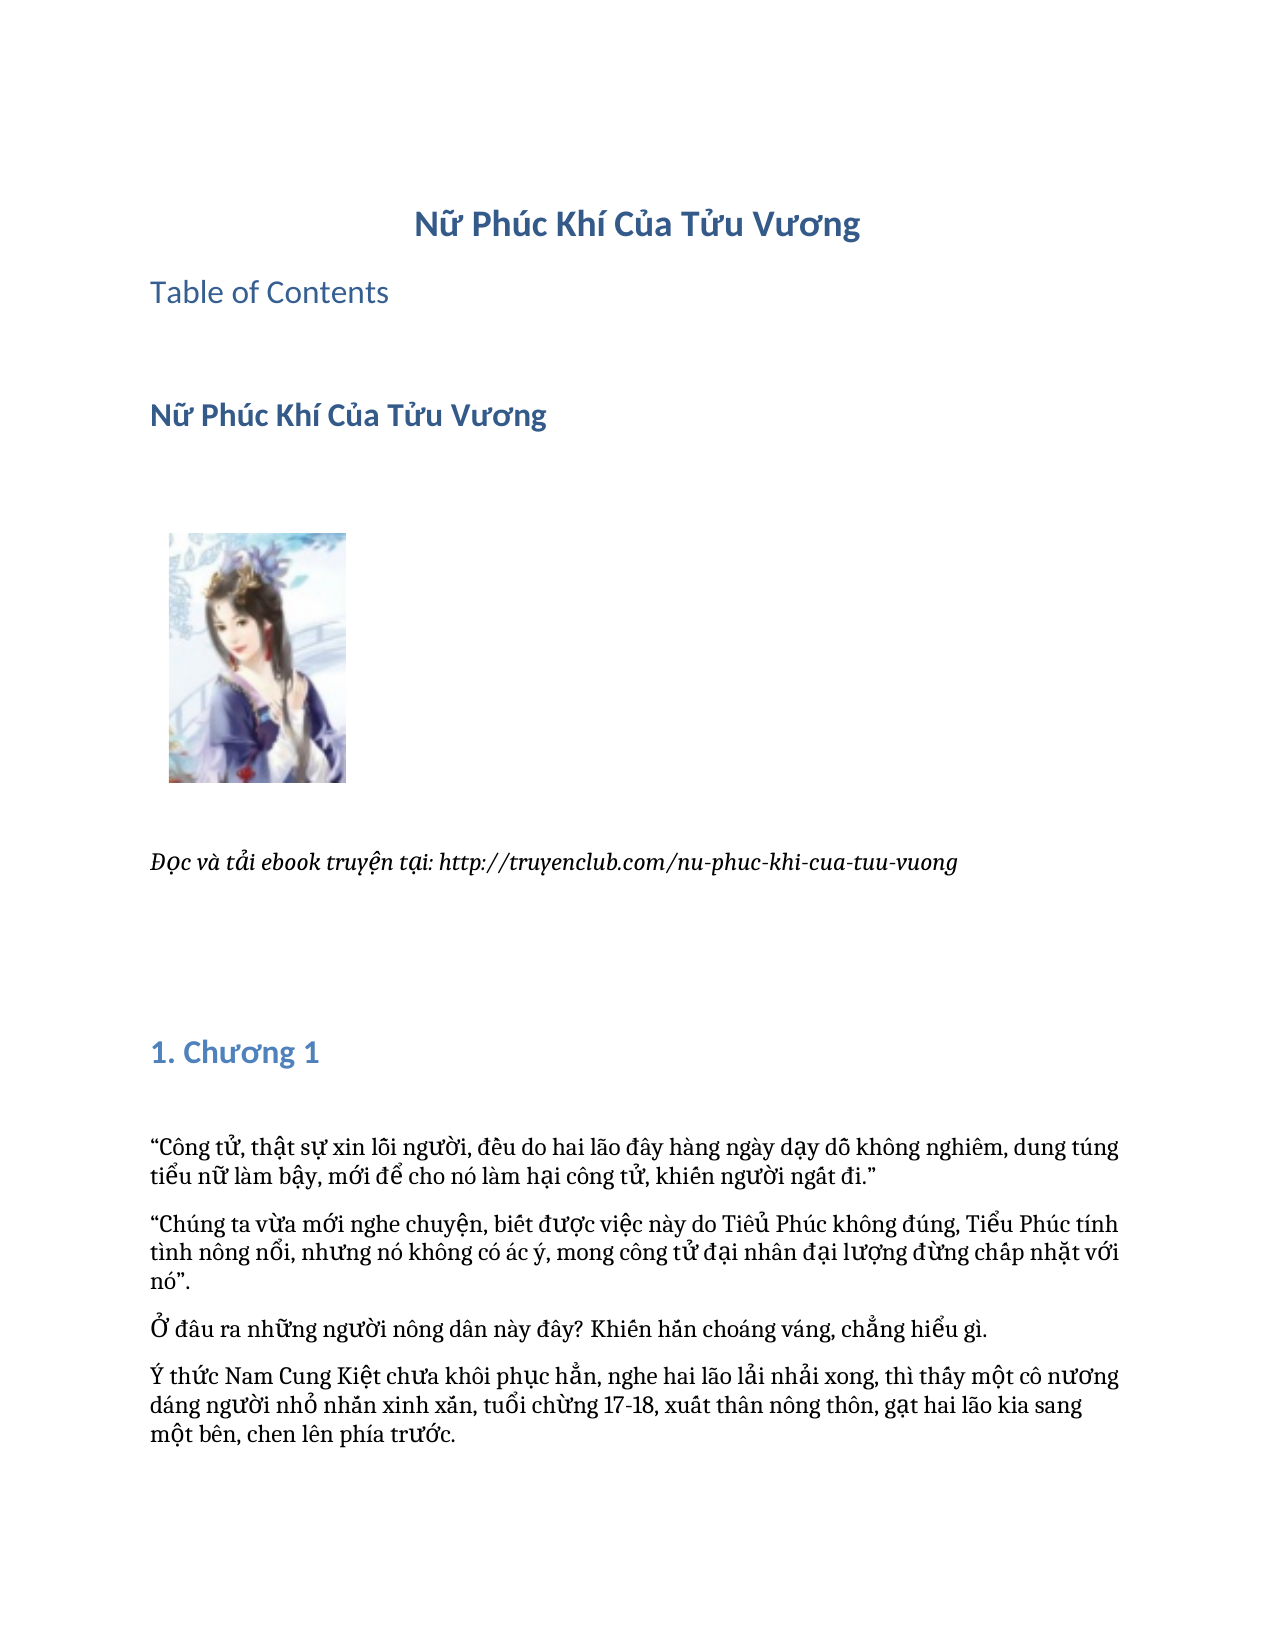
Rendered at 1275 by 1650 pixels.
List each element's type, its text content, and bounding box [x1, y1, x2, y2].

text “Chúng ta vừa mới nghe chuyện, biết được việc này do Tiêủ Phúc không đúng, Tiểu Phúc tính tình nông nổi, nhưng nó không có ác ý, mong công tử đại nhân đại lượng đừng chấp nhặt với nó”. [150, 1209, 1125, 1296]
text “Công tử, thật sự xin lỗi người, đều do hai lão đây hàng ngày dạy dỗ không nghiêm, dung túng tiểu nữ làm bậy, mới để cho nó làm hại công tử, khiến người ngất đi.” [150, 1076, 1125, 1191]
text Đọc và tải ebook truyện tại: http://truyenclub.com/nu-phuc-khi-cua-tuu-vuong [150, 791, 1125, 906]
title Nữ Phúc Khí Của Tửu Vương [150, 200, 1125, 246]
picture [168, 533, 346, 783]
text Ở đâu ra những người nông dân này đây? Khiến hắn choáng váng, chẳng hiểu gì. [150, 1314, 1125, 1343]
text Ý thức Nam Cung Kiệt chưa khôi phục hẳn, nghe hai lão lải nhải xong, thì thấy một cô nương dáng người nhỏ nhắn xinh xắn, tuổi chừng 17-18, xuất thân nông thôn, gạt hai lão kia sang một bên, chen lên phía trước. [150, 1362, 1125, 1448]
table_header [139, 529, 1275, 787]
subtitle 1. Chương 1 [150, 1031, 1125, 1072]
subtitle Nữ Phúc Khí Của Tửu Vương [150, 393, 1125, 434]
